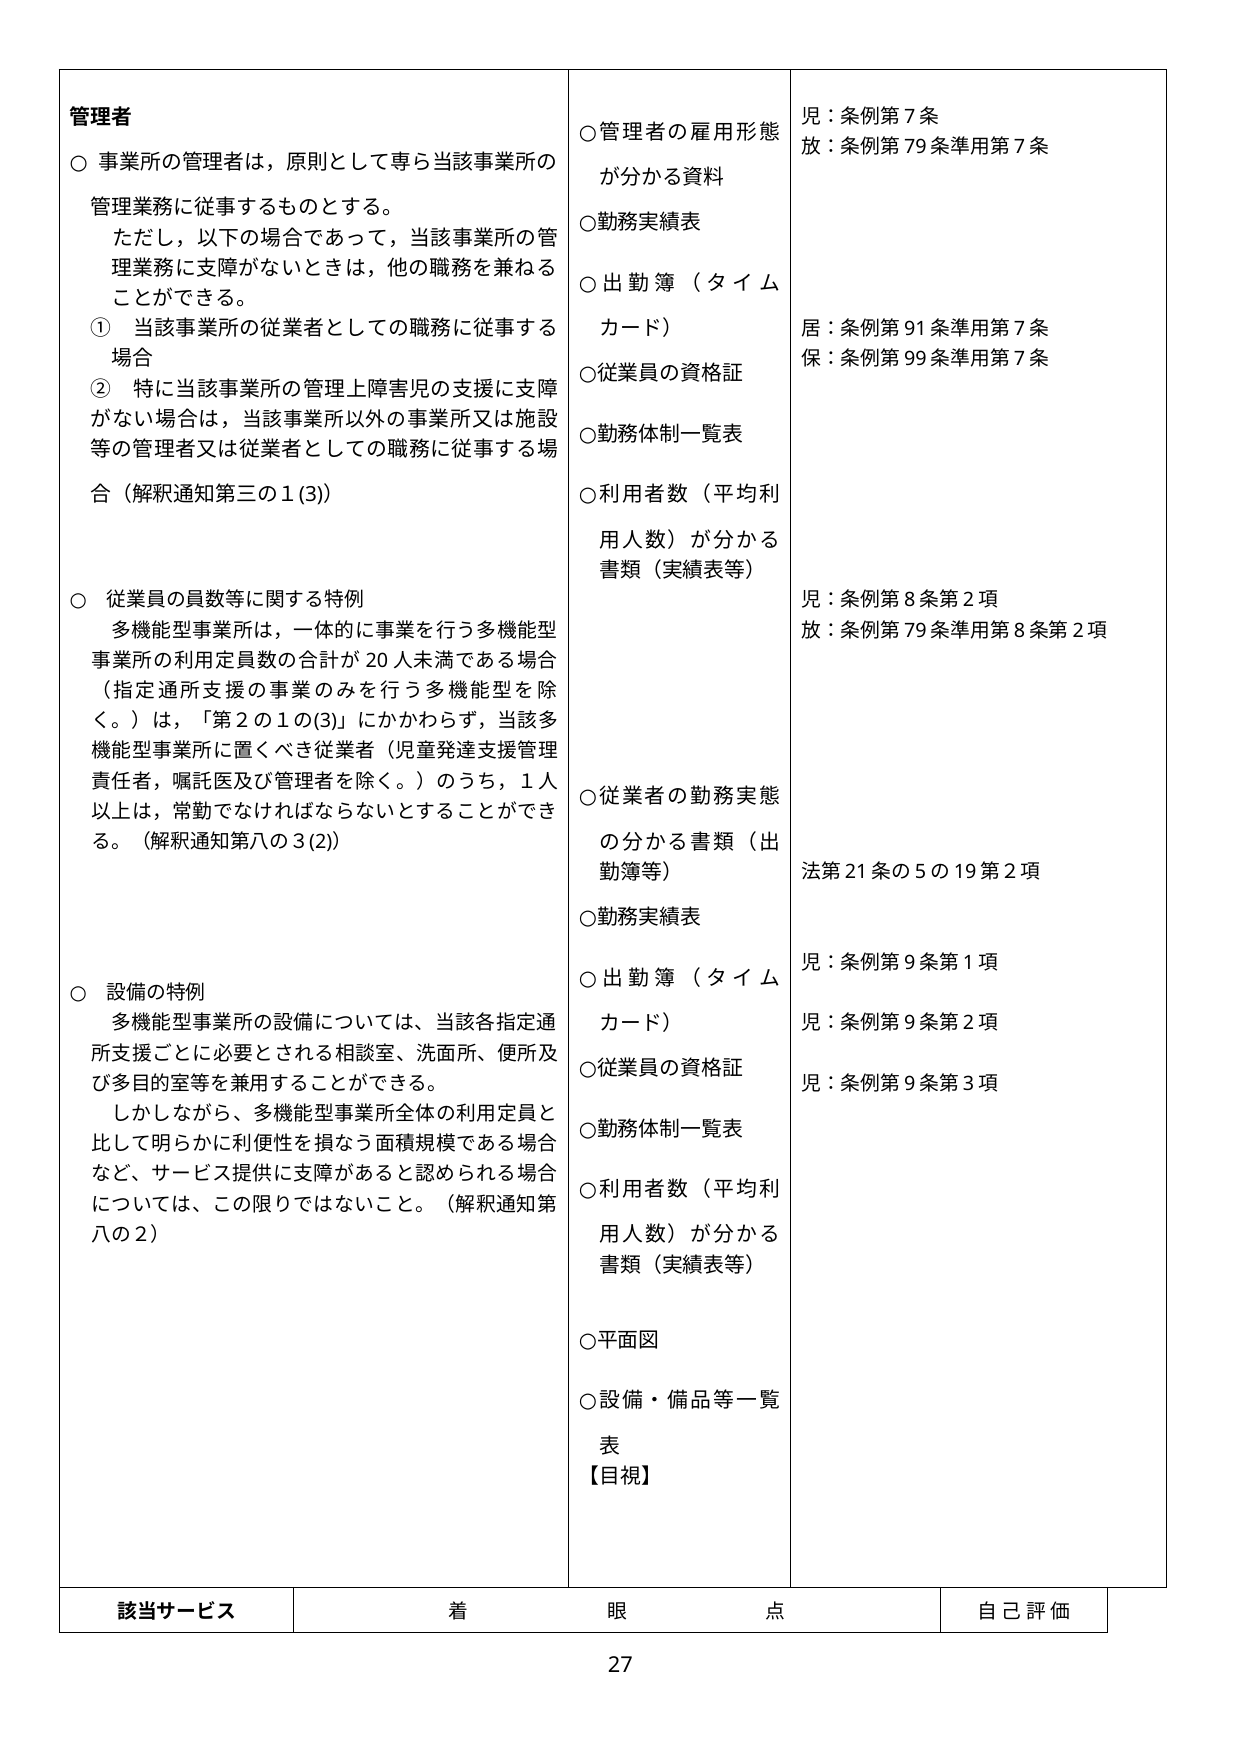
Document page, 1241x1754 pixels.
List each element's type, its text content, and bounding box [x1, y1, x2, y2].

table_cell 児：条例第7条 放：条例第79条準用第7条 居：条例第91条準用第7条 保：条例第99条準用第7条 児：条例第8条第2項 放：条例第79条準用第8条第2項 法第21条の5の19第２項 児：条例第9条第1項 児：条例第9条第2項 児：条例第9条第3項 [791, 70, 1166, 1587]
table_cell 着 眼 点 [294, 1588, 940, 1632]
table_cell 該当サービス [60, 1588, 293, 1632]
table_cell ○管理者の雇用形態が分かる資料 ○勤務実績表 ○出勤簿（タイムカード） ○従業員の資格証 ○勤務体制一覧表 ○利用者数（平均利用人数）が分かる書類（実績表等） ○従業者の勤務実態の分かる書類（出勤簿等） ○勤務実績表 ○出勤簿（タイムカード） ○従業員の資格証 ○勤務体制一覧表 ○利用者数（平均利用人数）が分かる書類（実績表等） ○平面図 ○設備・備品等一覧表 【目視】 [569, 70, 790, 1587]
table_cell 管理者 ○ 事業所の管理者は，原則として専ら当該事業所の管理業務に従事するものとする。 ただし，以下の場合であって，当該事業所の管理業務に支障がないときは，他の職務を兼ねることができる。 ① 当該事業所の従業者としての職務に従事する場合 ② 特に当該事業所の管理上障害児の支援に支障がない場合は，当該事業所以外の事業所又は施設等の管理者又は従業者としての職務に従事する場合（解釈通知第三の１(3)） ○ 従業員の員数等に関する特例 多機能型事業所は，一体的に事業を行う多機能型事業所の利用定員数の合計が20人未満である場合（指定通所支援の事業のみを行う多機能型を除く。）は，「第２の１の(3)」にかかわらず，当該多機能型事業所に置くべき従業者（児童発達支援管理責任者，嘱託医及び管理者を除く。）のうち，１人以上は，常勤でなければならないとすることができる。（解釈通知第八の３(2)） ○ 設備の特例 多機能型事業所の設備については、当該各指定通所支援ごとに必要とされる相談室、洗面所、便所及び多目的室等を兼用することができる。 しかしながら、多機能型事業所全体の利用定員と比して明らかに利便性を損なう面積規模である場合など、サービス提供に支障があると認められる場合については、この限りではないこと。（解釈通知第八の２） [60, 70, 568, 1587]
table_cell 自 己 評 価 [941, 1588, 1107, 1632]
